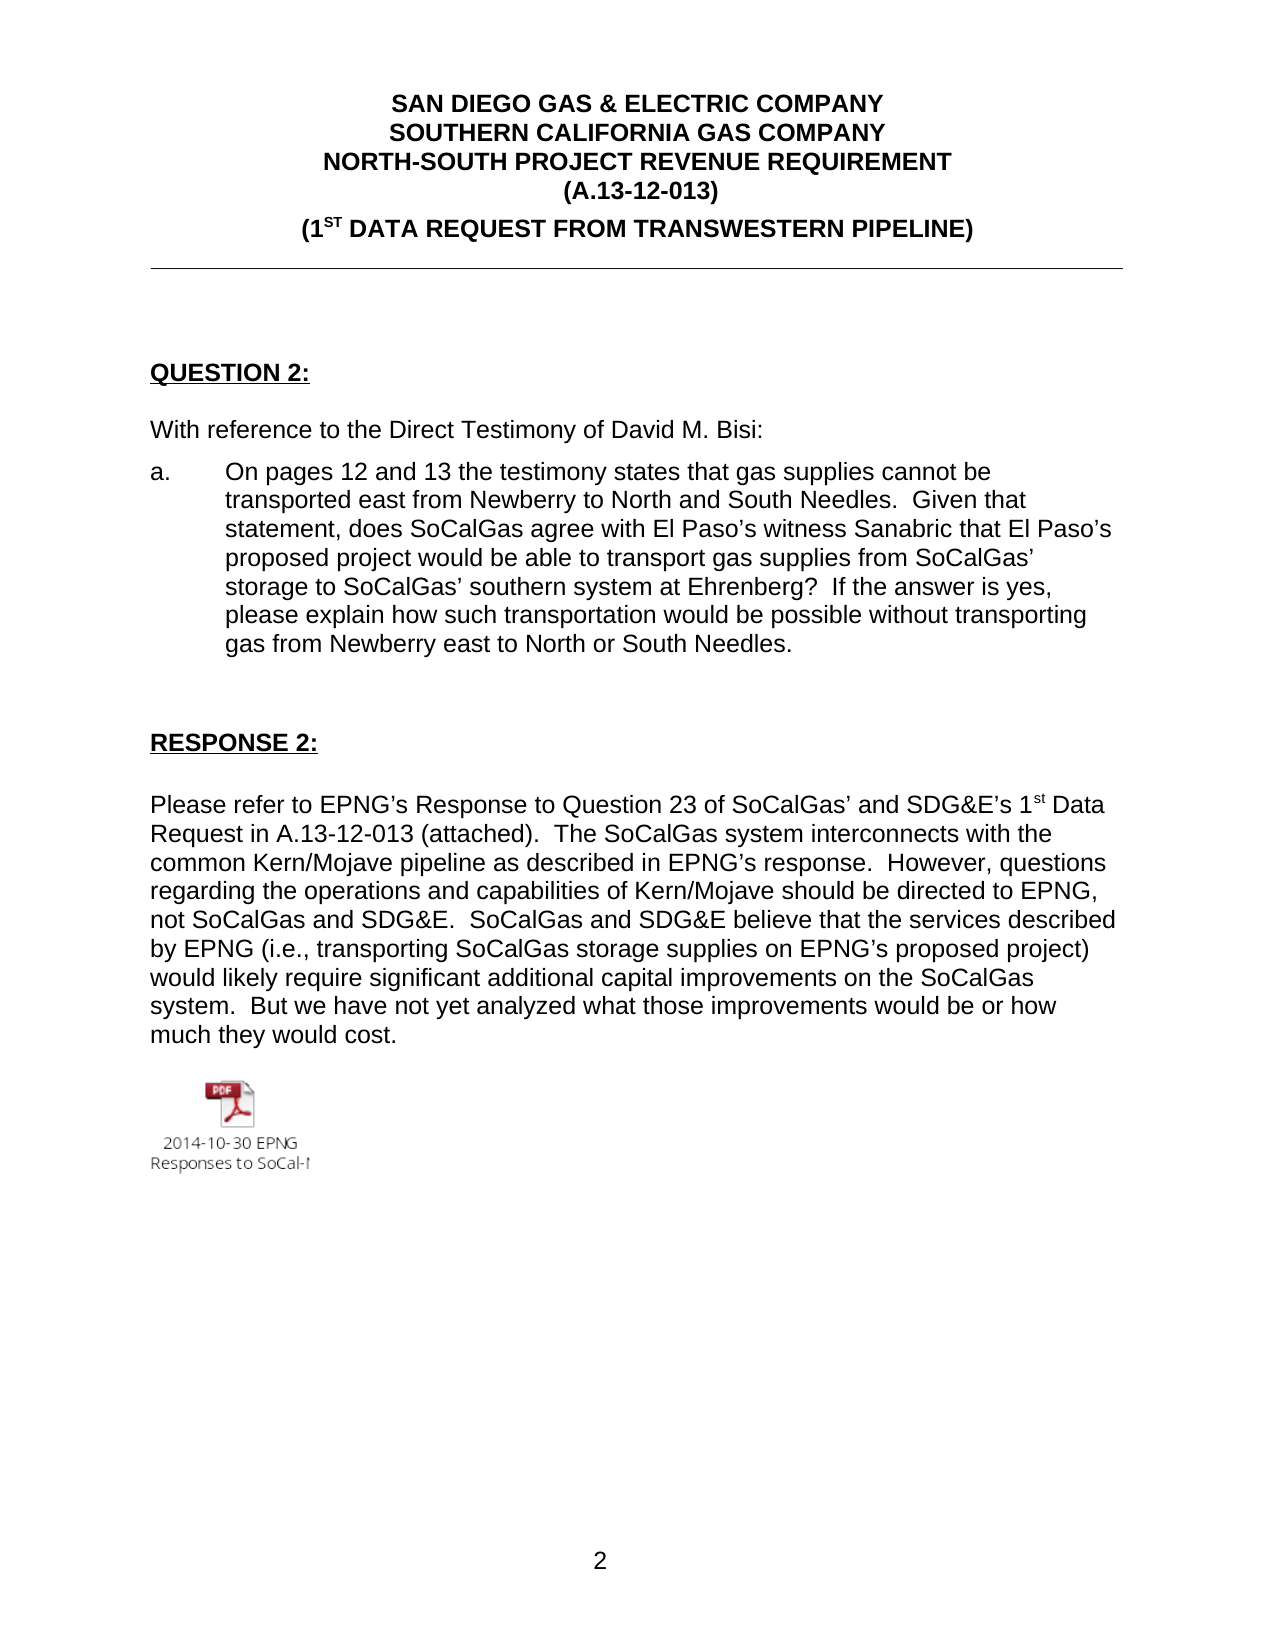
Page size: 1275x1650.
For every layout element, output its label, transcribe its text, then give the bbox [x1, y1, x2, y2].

text Please refer to EPNG’s Response to Question 23 of SoCalGas’ and SDG&E’s 1st Data Request in A.13-12-013 (attached). The SoCalGas system interconnects with the common Kern/Mojave pipeline as described in EPNG’s response. However, questions regarding the operations and capabilities of Kern/Mojave should be directed to EPNG, not SoCalGas and SDG&E. SoCalGas and SDG&E believe that the services described by EPNG (i.e., transporting SoCalGas storage supplies on EPNG’s proposed project) would likely require significant additional capital improvements on the SoCalGas system. But we have not yet analyzed what those improvements would be or how much they would cost. [150, 790, 1125, 1049]
list On pages 12 and 13 the testimony states that gas supplies cannot be transported east from Newberry to North and South Needles. Given that statement, does SoCalGas agree with El Paso’s witness Sanabric that El Paso’s proposed project would be able to transport gas supplies from SoCalGas’ storage to SoCalGas’ southern system at Ehrenberg? If the answer is yes, please explain how such transportation would be possible without transporting gas from Newberry east to North or South Needles. [150, 457, 1125, 658]
text With reference to the Direct Testimony of David M. Bisi: [150, 415, 1125, 444]
text QUESTION 2: [150, 358, 1125, 387]
text RESPONSE 2: [150, 728, 1125, 757]
